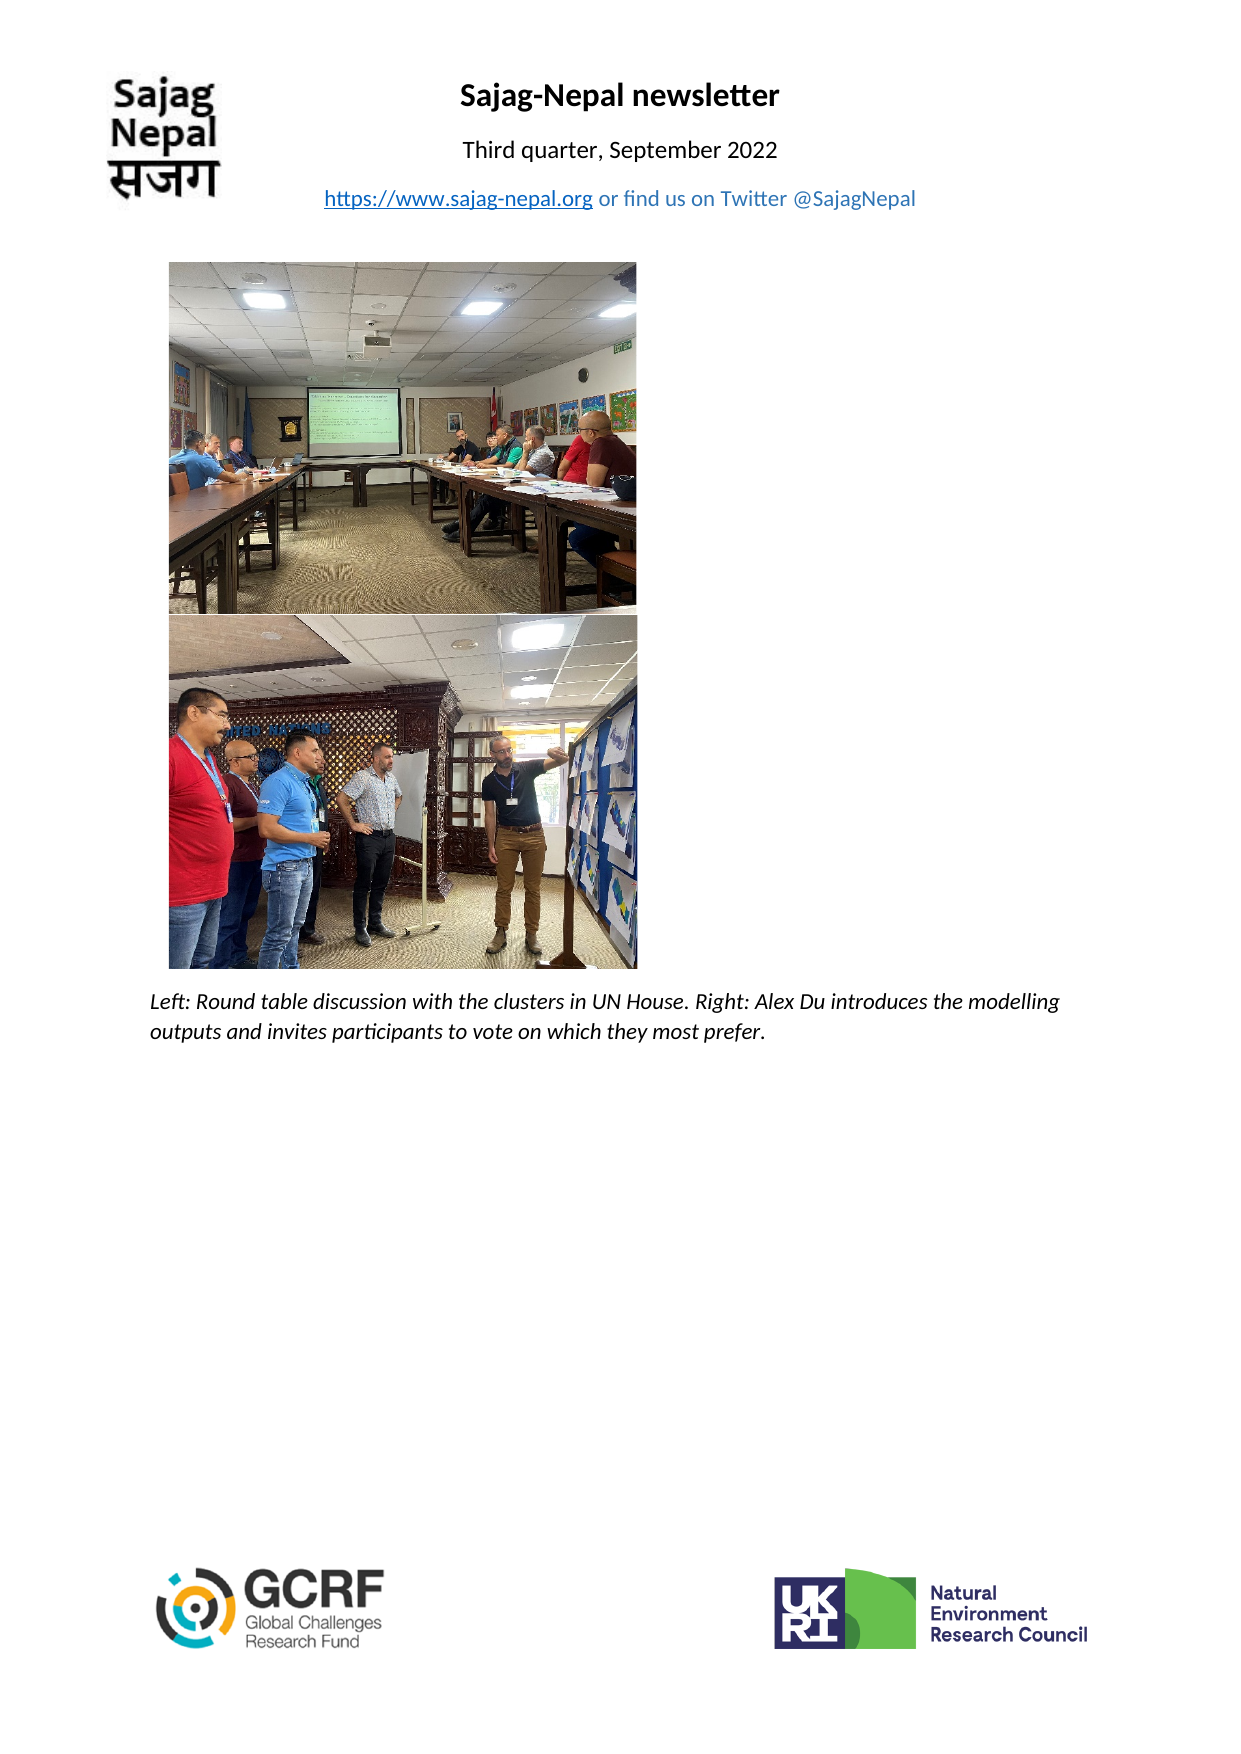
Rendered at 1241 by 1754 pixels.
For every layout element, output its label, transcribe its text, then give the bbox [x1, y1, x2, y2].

picture [150, 1560, 395, 1653]
text Left: Round table discussion with the clusters in UN House. Right: Alex Du introduces the modelling outputs and invites participants to vote on which they most prefer. [150, 987, 1090, 1046]
picture [106, 71, 222, 232]
picture [770, 1567, 1091, 1653]
